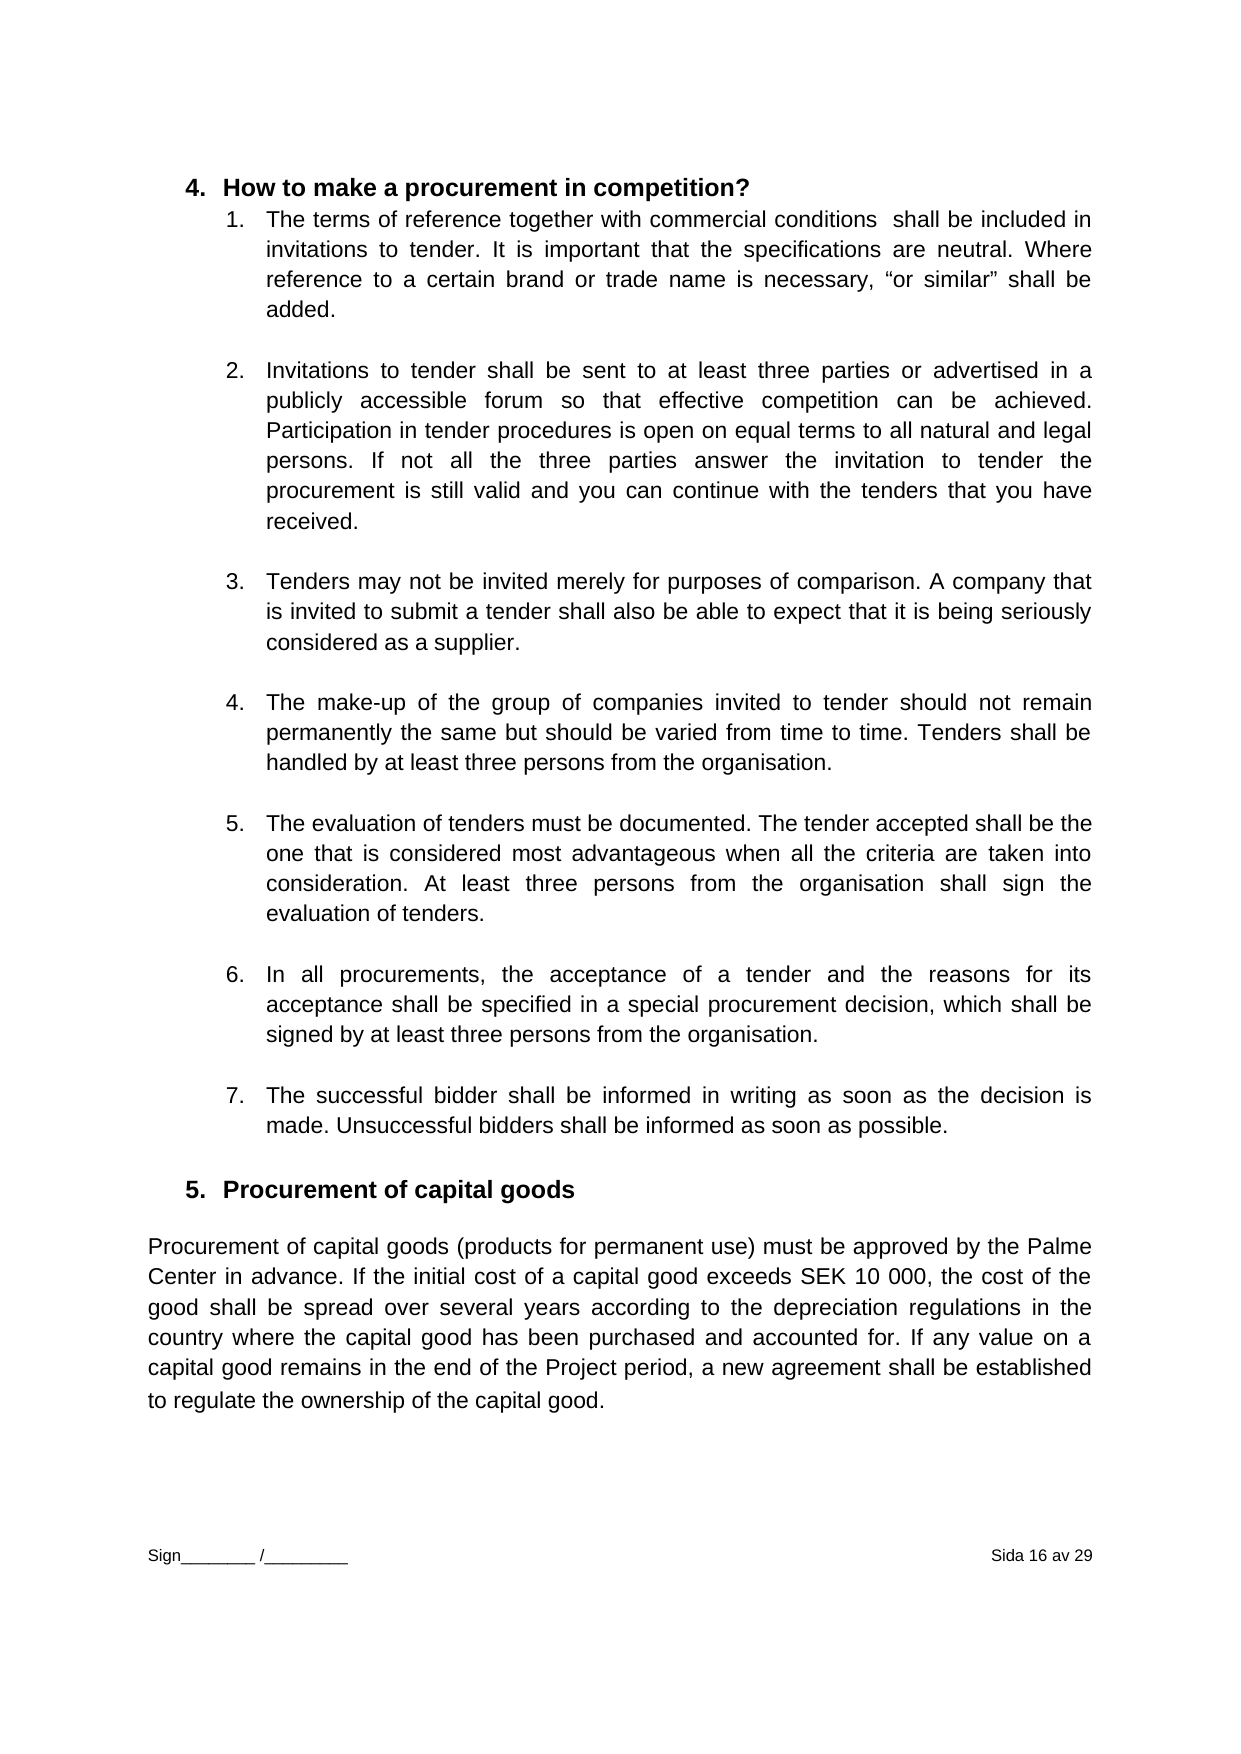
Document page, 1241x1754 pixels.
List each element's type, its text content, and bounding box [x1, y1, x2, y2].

list The terms of reference together with commercial conditions shall be included in invitations to tender. It is important that the specifications are neutral. Where reference to a certain brand or trade name is necessary, “or similar” shall be added. [226, 206, 1093, 323]
list The make-up of the group of companies invited to tender should not remain permanently the same but should be varied from time to time. Tenders shall be handled by at least three persons from the organisation. [226, 689, 1093, 776]
list The evaluation of tenders must be documented. The tender accepted shall be the one that is considered most advantageous when all the criteria are taken into consideration. At least three persons from the organisation shall sign the evaluation of tenders. [226, 810, 1093, 927]
list Procurement of capital goods [185, 1175, 1093, 1204]
list Tenders may not be invited merely for purposes of comparison. A company that is invited to submit a tender shall also be able to expect that it is being seriously considered as a supplier. [226, 568, 1093, 655]
list In all procurements, the acceptance of a tender and the reasons for its acceptance shall be specified in a special procurement decision, which shall be signed by at least three persons from the organisation. [226, 961, 1093, 1048]
list The successful bidder shall be informed in writing as soon as the decision is made. Unsuccessful bidders shall be informed as soon as possible. [226, 1082, 1093, 1138]
list Invitations to tender shall be sent to at least three parties or advertised in a publicly accessible forum so that effective competition can be achieved. Participation in tender procedures is open on equal terms to all natural and legal persons. If not all the three parties answer the invitation to tender the procurement is still valid and you can continue with the tenders that you have received. [226, 357, 1093, 534]
text Procurement of capital goods (products for permanent use) must be approved by the Palme Center in advance. If the initial cost of a capital good exceeds SEK 10 000, the cost of the good shall be spread over several years according to the depreciation regulations in the country where the capital good has been purchased and accounted for. If any value on a capital good remains in the end of the Project period, a new agreement shall be established to regulate the ownership of the capital good. [148, 1233, 1093, 1413]
list How to make a procurement in competition? [185, 173, 1093, 201]
